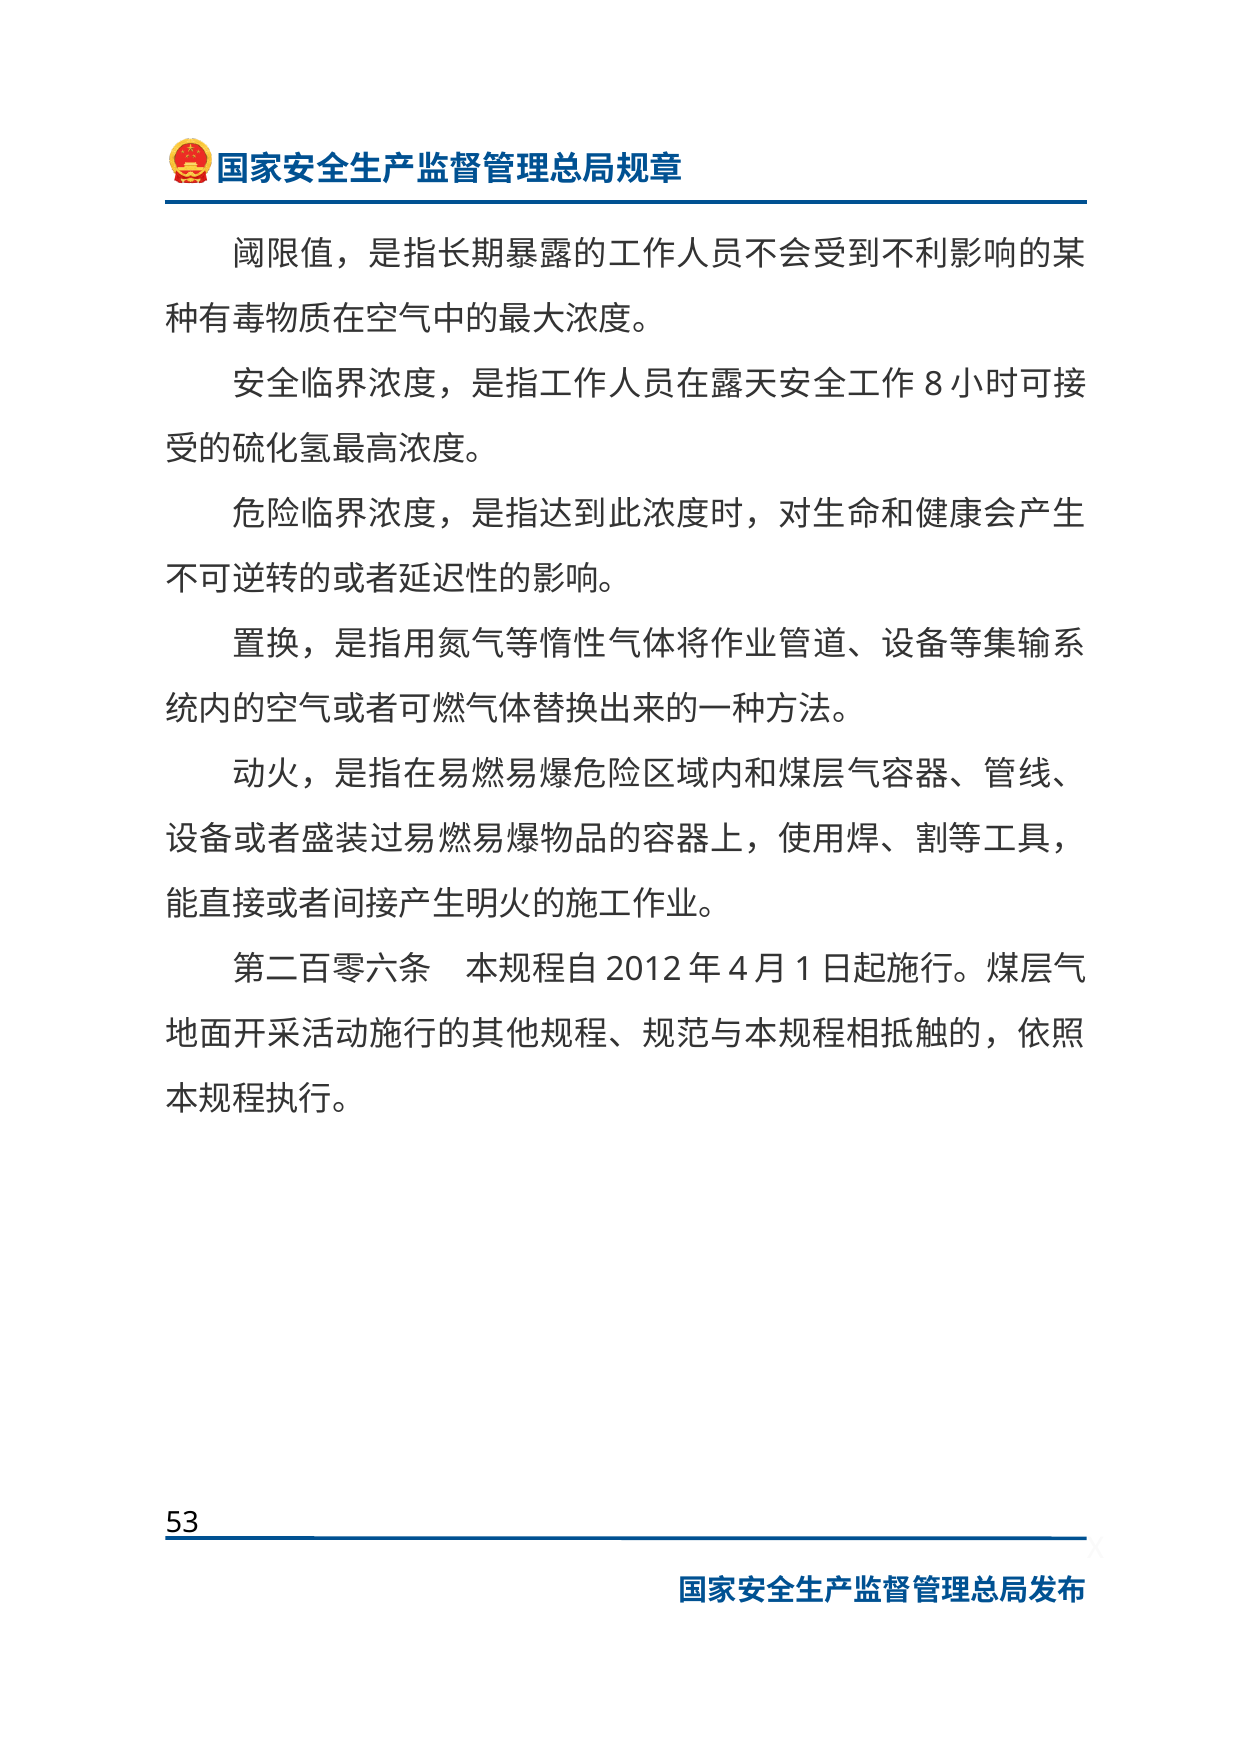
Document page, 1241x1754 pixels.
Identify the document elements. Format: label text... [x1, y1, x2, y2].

text 第二百零六条 本规程自2012年4月1日起施行。煤层气地面开采活动施行的其他规程、规范与本规程相抵触的，依照本规程执行。 [165, 1055, 1087, 1129]
text 动火，是指在易燃易爆危险区域内和煤层气容器、管线、设备或者盛装过易燃易爆物品的容器上，使用焊、割等工具，能直接或者间接产生明火的施工作业。 [165, 739, 1087, 812]
picture [165, 136, 216, 187]
text 动火，是指在易燃易爆危险区域内和煤层气容器、管线、设备或者盛装过易燃易爆物品的容器上，使用焊、割等工具，能直接或者间接产生明火的施工作业。 [165, 860, 1087, 934]
text 阈限值，是指长期暴露的工作人员不会受到不利影响的某种有毒物质在空气中的最大浓度。 [165, 219, 1087, 349]
text 危险临界浓度，是指达到此浓度时，对生命和健康会产生不可逆转的或者延迟性的影响。 [165, 479, 1087, 609]
text 安全临界浓度，是指工作人员在露天安全工作8小时可接受的硫化氢最高浓度。 [165, 349, 1087, 479]
text 第二百零六条 本规程自2012年4月1日起施行。煤层气地面开采活动施行的其他规程、规范与本规程相抵触的，依照本规程执行。 [165, 934, 1087, 1007]
text 置换，是指用氮气等惰性气体将作业管道、设备等集输系统内的空气或者可燃气体替换出来的一种方法。 [165, 609, 1087, 739]
